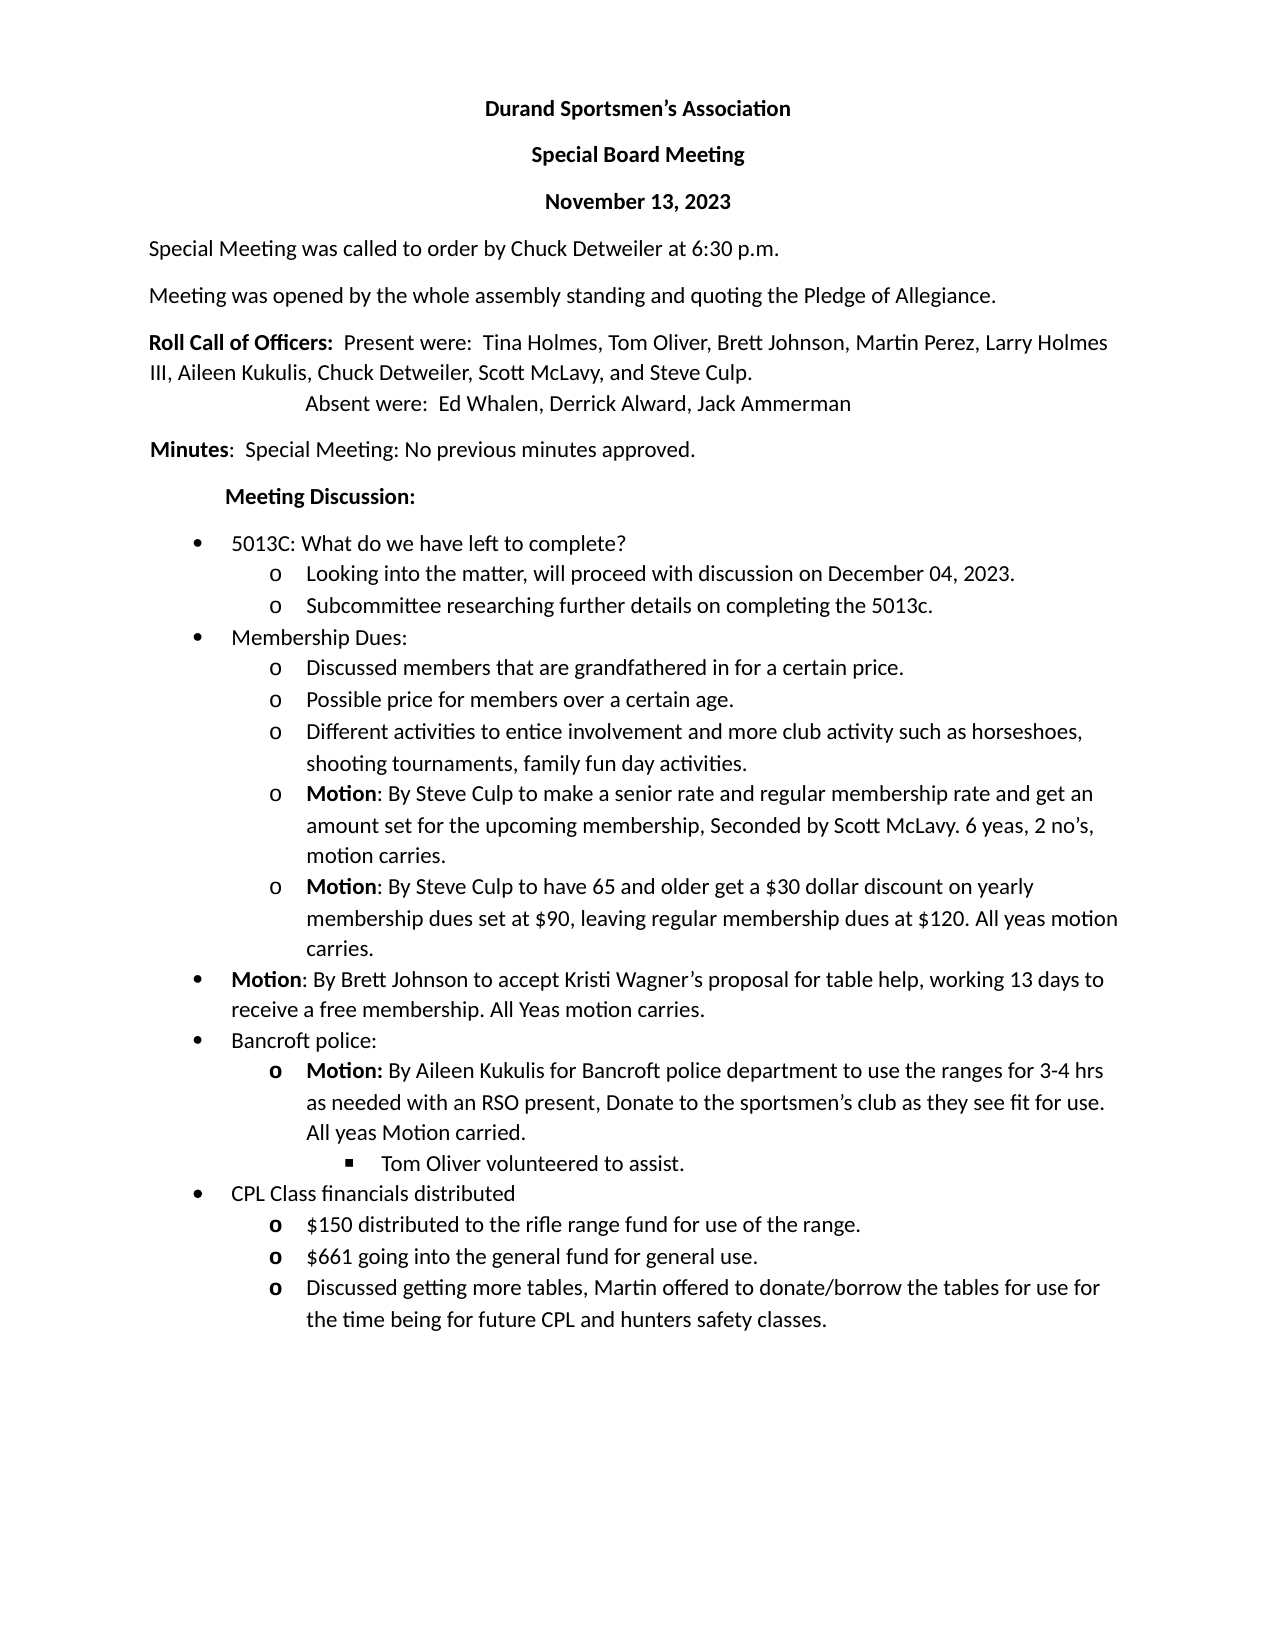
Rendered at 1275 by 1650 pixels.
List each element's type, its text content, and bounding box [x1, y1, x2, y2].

list Discussed getting more tables, Martin offered to donate/borrow the tables for use for the time being for future CPL and hunters safety classes. [269, 1273, 1125, 1333]
text Special Board Meeting [151, 141, 1125, 168]
text Meeting Discussion: [150, 482, 1125, 510]
list Motion: By Brett Johnson to accept Kristi Wagner’s proposal for table help, working 13 days to receive a free membership. All Yeas motion carries. [194, 965, 1125, 1023]
text Meeting was opened by the whole assembly standing and quoting the Pledge of Allegiance. [148, 281, 1125, 309]
list Motion: By Steve Culp to make a senior rate and regular membership rate and get an amount set for the upcoming membership, Seconded by Scott McLavy. 6 yeas, 2 no’s, motion carries. [269, 779, 1125, 869]
text Durand Sportsmen’s Association [151, 94, 1125, 122]
list Motion: By Aileen Kukulis for Bancroft police department to use the ranges for 3-4 hrs as needed with an RSO present, Donate to the sportsmen’s club as they see fit for use. All yeas Motion carried. [269, 1056, 1125, 1146]
list Subcommittee researching further details on completing the 5013c. [269, 591, 1125, 620]
list Possible price for members over a certain age. [269, 685, 1125, 714]
text November 13, 2023 [151, 187, 1125, 215]
list $150 distributed to the rifle range fund for use of the range. [269, 1210, 1125, 1239]
text Absent were: Ed Whalen, Derrick Alward, Jack Ammerman [224, 389, 1125, 417]
list Different activities to entice involvement and more club activity such as horseshoes, shooting tournaments, family fun day activities. [269, 717, 1125, 777]
text Minutes: Special Meeting: No previous minutes approved. [150, 435, 1125, 463]
text Special Meeting was called to order by Chuck Detweiler at 6:30 p.m. [148, 234, 1125, 262]
list 5013C: What do we have left to complete? [194, 529, 1125, 557]
list Motion: By Steve Culp to have 65 and older get a $30 dollar discount on yearly membership dues set at $90, leaving regular membership dues at $120. All yeas motion carries. [269, 872, 1125, 962]
list Looking into the matter, will proceed with discussion on December 04, 2023. [269, 559, 1125, 589]
list Discussed members that are grandfathered in for a certain price. [269, 653, 1125, 683]
list Tom Oliver volunteered to assist. [344, 1149, 1125, 1177]
list Bancroft police: [194, 1026, 1125, 1054]
list CPL Class financials distributed [194, 1179, 1125, 1207]
text Roll Call of Officers: Present were: Tina Holmes, Tom Oliver, Brett Johnson, Martin Perez, Larry Holmes III, Aileen Kukulis, Chuck Detweiler, Scott McLavy, and Steve Culp. [148, 328, 1125, 386]
list $661 going into the general fund for general use. [269, 1242, 1125, 1271]
list Membership Dues: [194, 623, 1125, 651]
